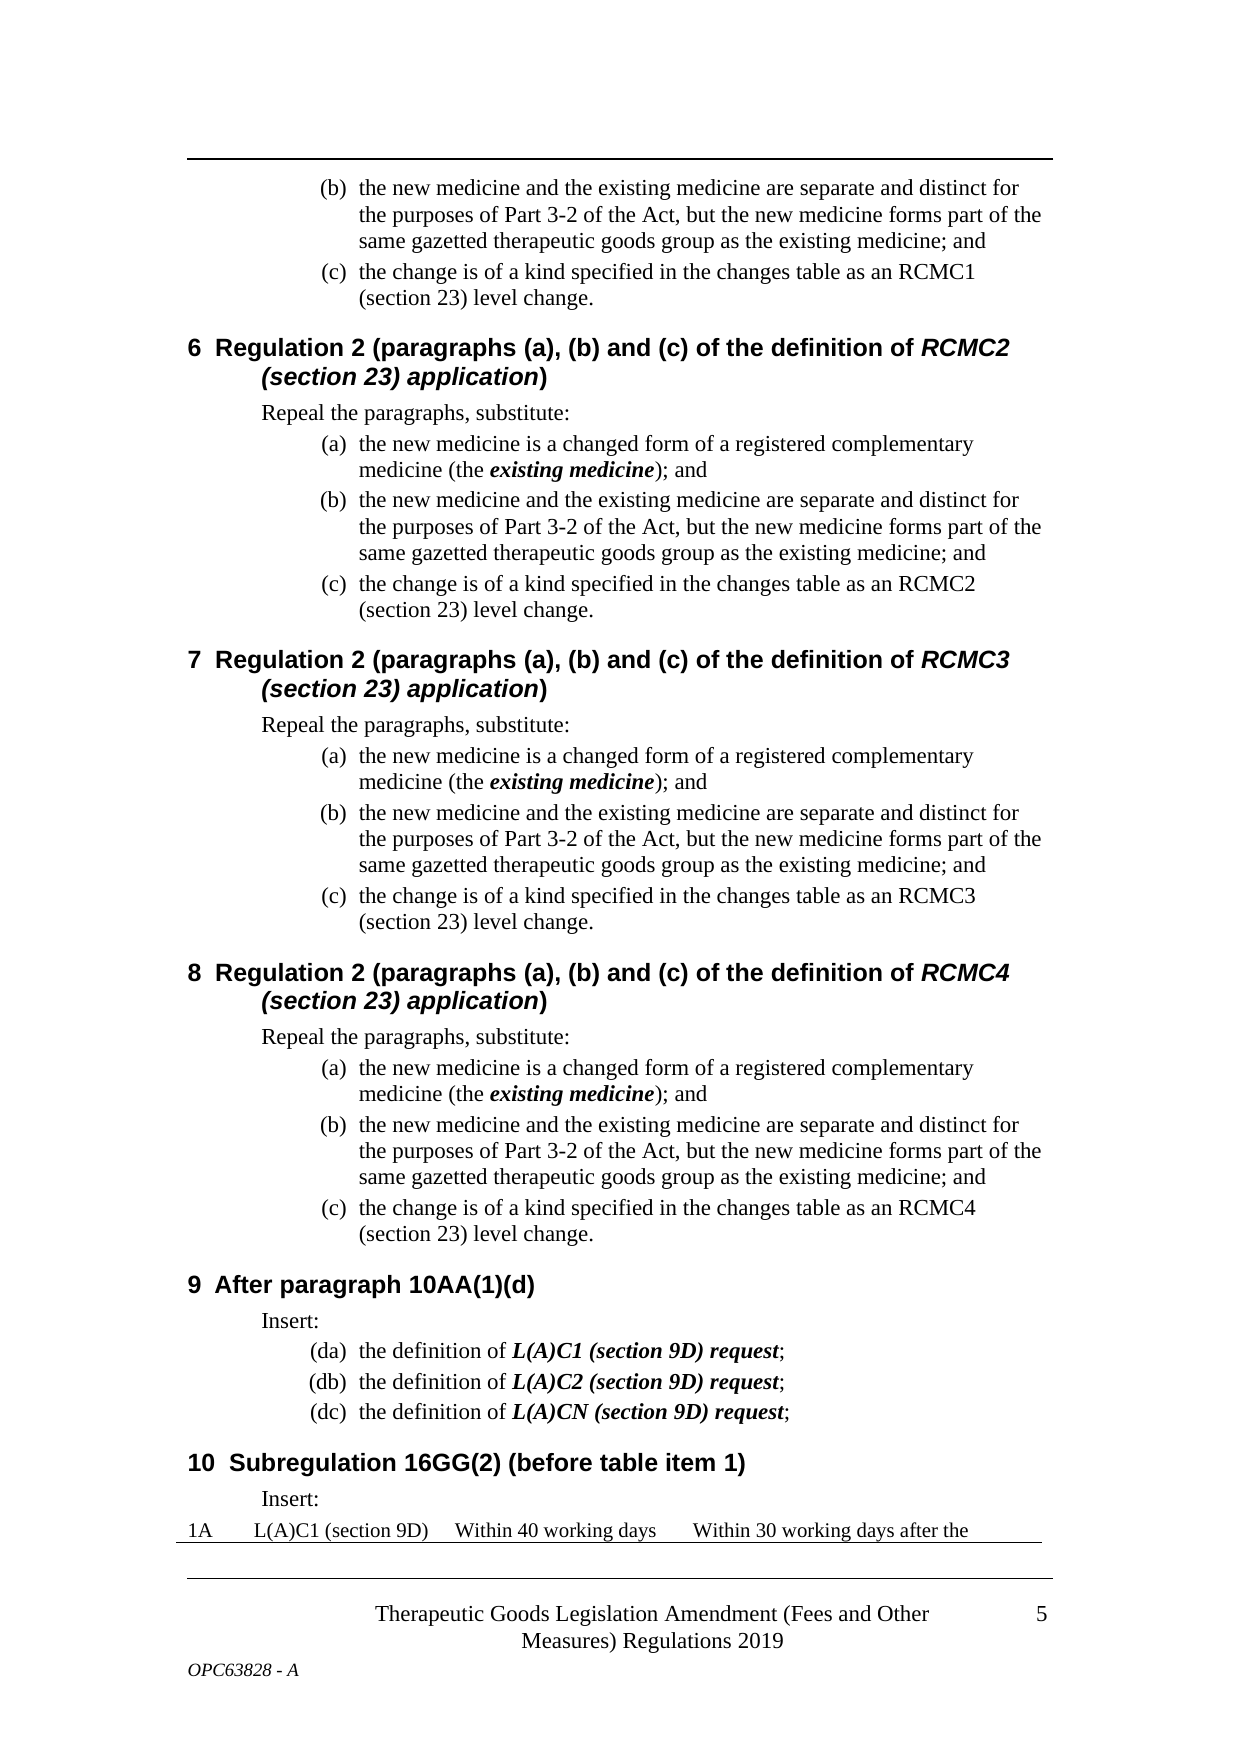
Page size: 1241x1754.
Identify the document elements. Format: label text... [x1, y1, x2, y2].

text 8 Regulation 2 (paragraphs (a), (b) and (c) of the definition of RCMC4 (section 23) application) [187, 957, 1053, 1015]
text (c) the change is of a kind specified in the changes table as an RCMC2 (section 23) level change. [187, 570, 1053, 622]
text (a) the new medicine is a changed form of a registered complementary medicine (the existing medicine); and [187, 430, 1053, 482]
text 9 After paragraph 10AA(1)(d) [187, 1269, 1053, 1298]
text (a) the new medicine is a changed form of a registered complementary medicine (the existing medicine); and [187, 742, 1053, 794]
table_header 1A [176, 1511, 242, 1542]
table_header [243, 1511, 443, 1542]
text Insert: [261, 1484, 1053, 1511]
text 7 Regulation 2 (paragraphs (a), (b) and (c) of the definition of RCMC3 (section 23) application) [187, 645, 1053, 703]
text (dc) the definition of L(A)CN (section 9D) request; [187, 1398, 1053, 1424]
text Repeal the paragraphs, substitute: [261, 1023, 1053, 1050]
text (a) the new medicine is a changed form of a registered complementary medicine (the existing medicine); and [187, 1054, 1053, 1107]
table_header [681, 1511, 1042, 1542]
text (c) the change is of a kind specified in the changes table as an RCMC4 (section 23) level change. [187, 1194, 1053, 1247]
text (c) the change is of a kind specified in the changes table as an RCMC3 (section 23) level change. [187, 882, 1053, 934]
text 6 Regulation 2 (paragraphs (a), (b) and (c) of the definition of RCMC2 (section 23) application) [187, 333, 1053, 391]
text (da) the definition of L(A)C1 (section 9D) request; [187, 1337, 1053, 1363]
text 10 Subregulation 16GG(2) (before table item 1) [187, 1447, 1053, 1476]
text (db) the definition of L(A)C2 (section 9D) request; [187, 1368, 1053, 1394]
text Repeal the paragraphs, substitute: [261, 399, 1053, 426]
text Insert: [261, 1307, 1053, 1333]
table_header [443, 1511, 681, 1542]
text Repeal the paragraphs, substitute: [261, 711, 1053, 738]
text (c) the change is of a kind specified in the changes table as an RCMC1 (section 23) level change. [187, 258, 1053, 310]
